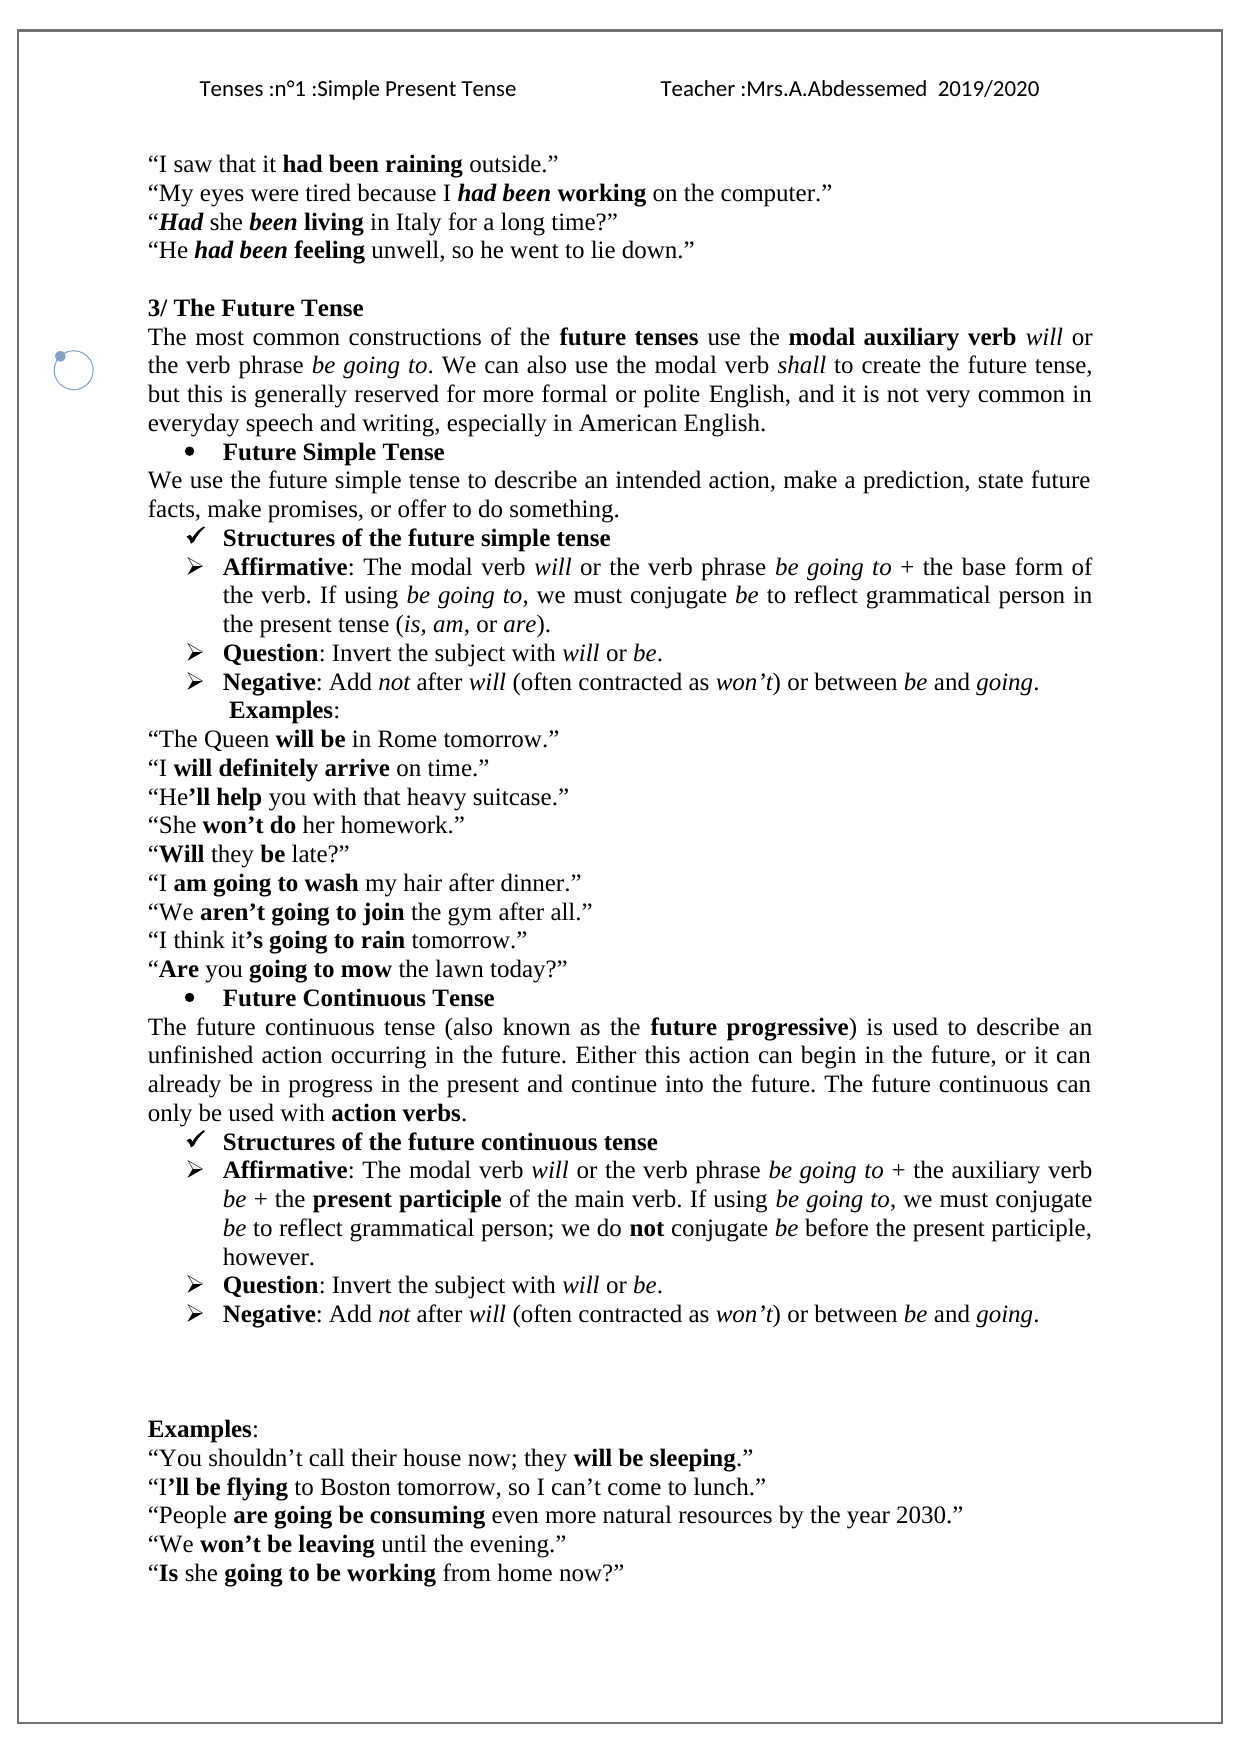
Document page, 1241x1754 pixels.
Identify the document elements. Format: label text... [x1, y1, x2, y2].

text We use the future simple tense to describe an intended action, make a prediction, state future facts, make promises, or offer to do something. [148, 465, 1093, 523]
text “I’ll be flying to Boston tomorrow, so I can’t come to lunch.” [148, 1472, 1093, 1500]
text “You shouldn’t call their house now; they will be sleeping.” [148, 1443, 1093, 1472]
list Structures of the future continuous tense [185, 1127, 1093, 1155]
text “My eyes were tired because I had been working on the computer.” [148, 178, 1093, 207]
list Negative: Add not after will (often contracted as won’t) or between be and going. [185, 1299, 1093, 1328]
text “He had been feeling unwell, so he went to lie down.” [148, 235, 1093, 264]
text 3/ The Future Tense [148, 293, 1093, 322]
text “We aren’t going to join the gym after all.” [148, 897, 1093, 925]
text “I will definitely arrive on time.” [148, 753, 1093, 782]
list Structures of the future simple tense [185, 523, 1093, 552]
list Question: Invert the subject with will or be. [185, 1270, 1093, 1299]
text “I saw that it had been raining outside.” [148, 149, 1093, 178]
text “I think it’s going to rain tomorrow.” [148, 925, 1093, 954]
text “She won’t do her homework.” [148, 810, 1093, 839]
list Affirmative: The modal verb will or the verb phrase be going to + the auxiliary verb be + the present participle of the main verb. If using be going to, we must conjugate be to reflect grammatical person; we do not conjugate be before the present participle, however. [185, 1155, 1093, 1270]
text “The Queen will be in Rome tomorrow.” [148, 724, 1093, 753]
text “Are you going to mow the lawn today?” [148, 954, 1093, 983]
text The future continuous tense (also known as the future progressive) is used to describe an unfinished action occurring in the future. Either this action can begin in the future, or it can already be in progress in the present and continue into the future. The future continuous can only be used with action verbs. [148, 1012, 1093, 1127]
list Future Simple Tense [185, 437, 1093, 465]
text “Is she going to be working from home now?” [148, 1558, 1093, 1587]
list Affirmative: The modal verb will or the verb phrase be going to + the base form of the verb. If using be going to, we must conjugate be to reflect grammatical person in the present tense (is, am, or are). [185, 552, 1093, 638]
text The most common constructions of the future tenses use the modal auxiliary verb will or the verb phrase be going to. We can also use the modal verb shall to create the future tense, but this is generally reserved for more formal or polite English, and it is not very common in everyday speech and writing, especially in American English. [148, 322, 1093, 437]
text “He’ll help you with that heavy suitcase.” [148, 782, 1093, 810]
text “We won’t be leaving until the evening.” [148, 1529, 1093, 1558]
text Examples: [148, 695, 1093, 724]
text “I am going to wash my hair after dinner.” [148, 868, 1093, 897]
list Negative: Add not after will (often contracted as won’t) or between be and going. [185, 667, 1093, 695]
text “Will they be late?” [148, 839, 1093, 868]
list Future Continuous Tense [185, 983, 1093, 1012]
text “People are going be consuming even more natural resources by the year 2030.” [148, 1500, 1093, 1529]
text Examples: [148, 1414, 1093, 1443]
text “Had she been living in Italy for a long time?” [148, 207, 1093, 235]
list Question: Invert the subject with will or be. [185, 638, 1093, 667]
